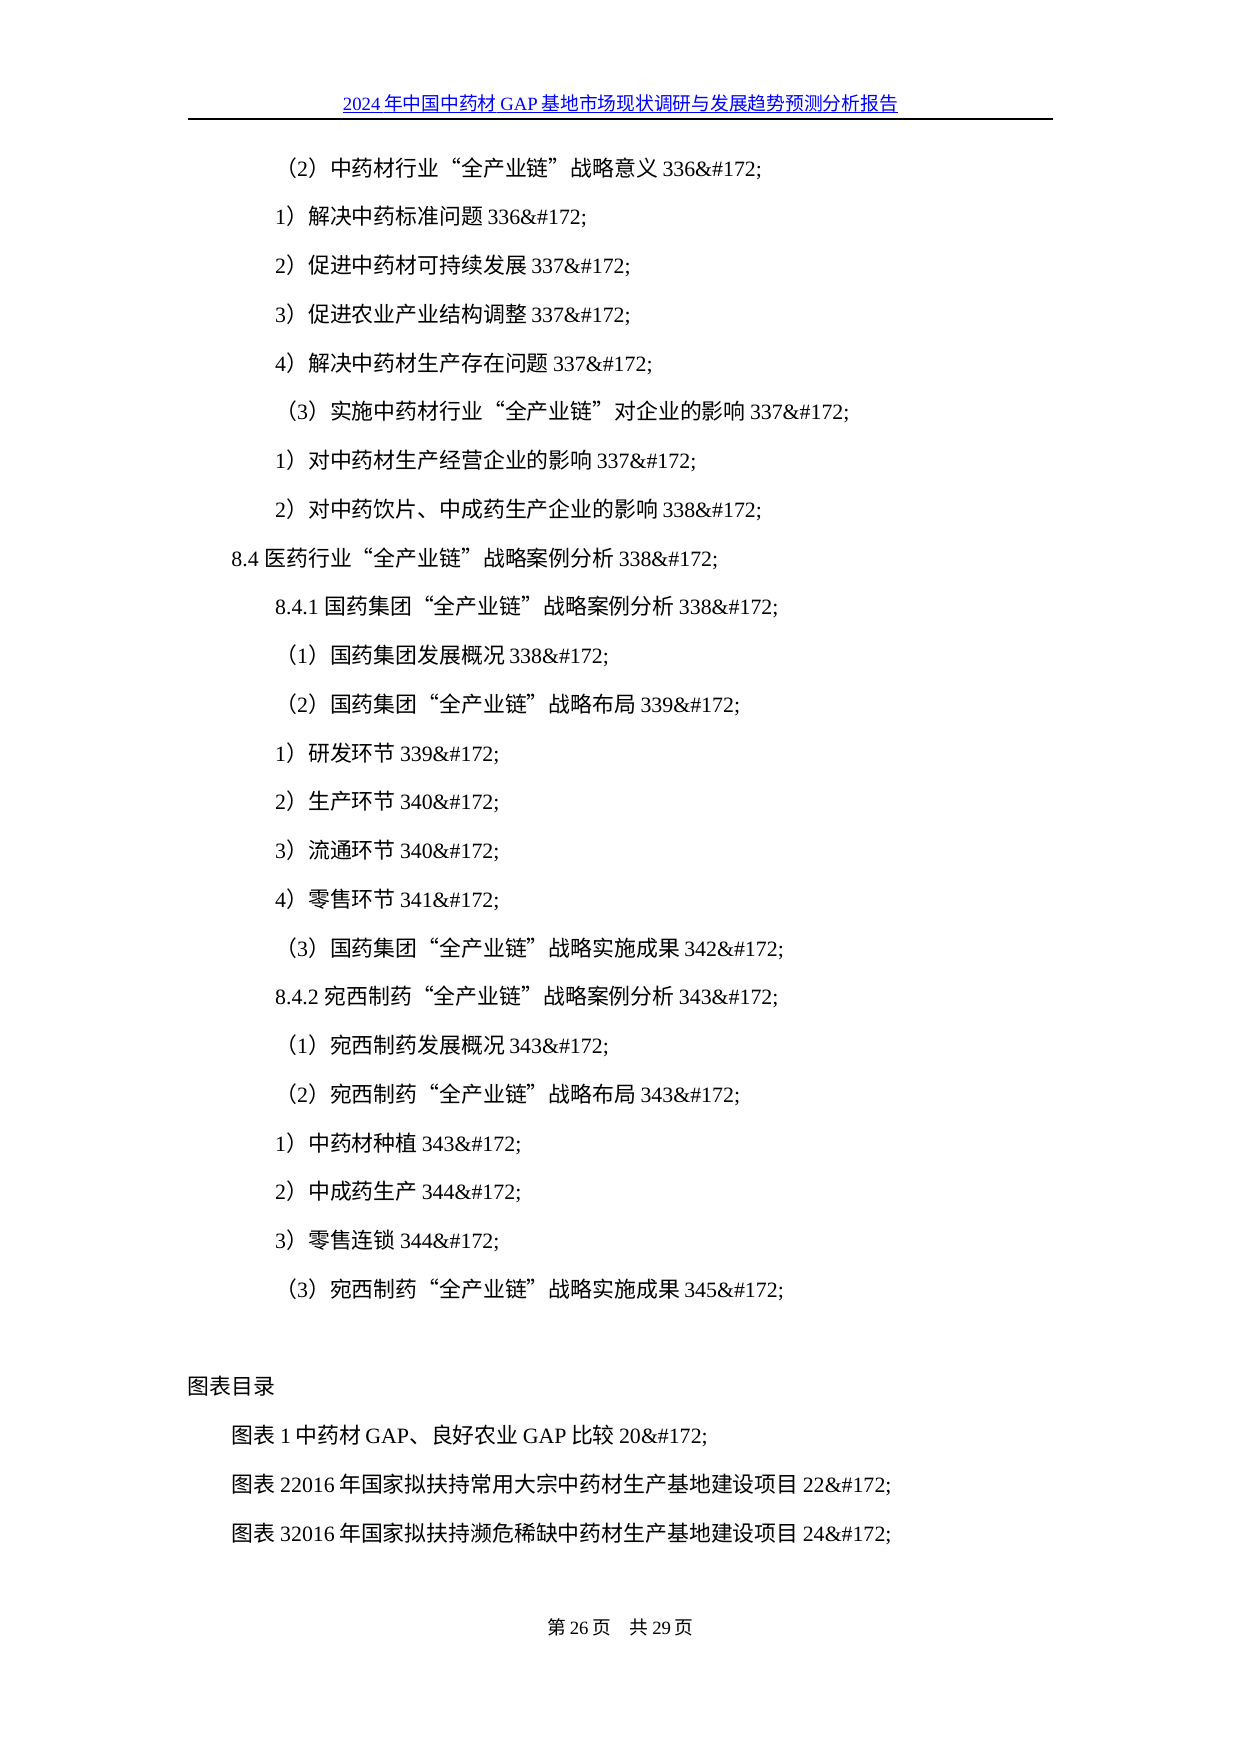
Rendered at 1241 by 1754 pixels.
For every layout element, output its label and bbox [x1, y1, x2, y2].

text [187, 150, 1053, 1548]
